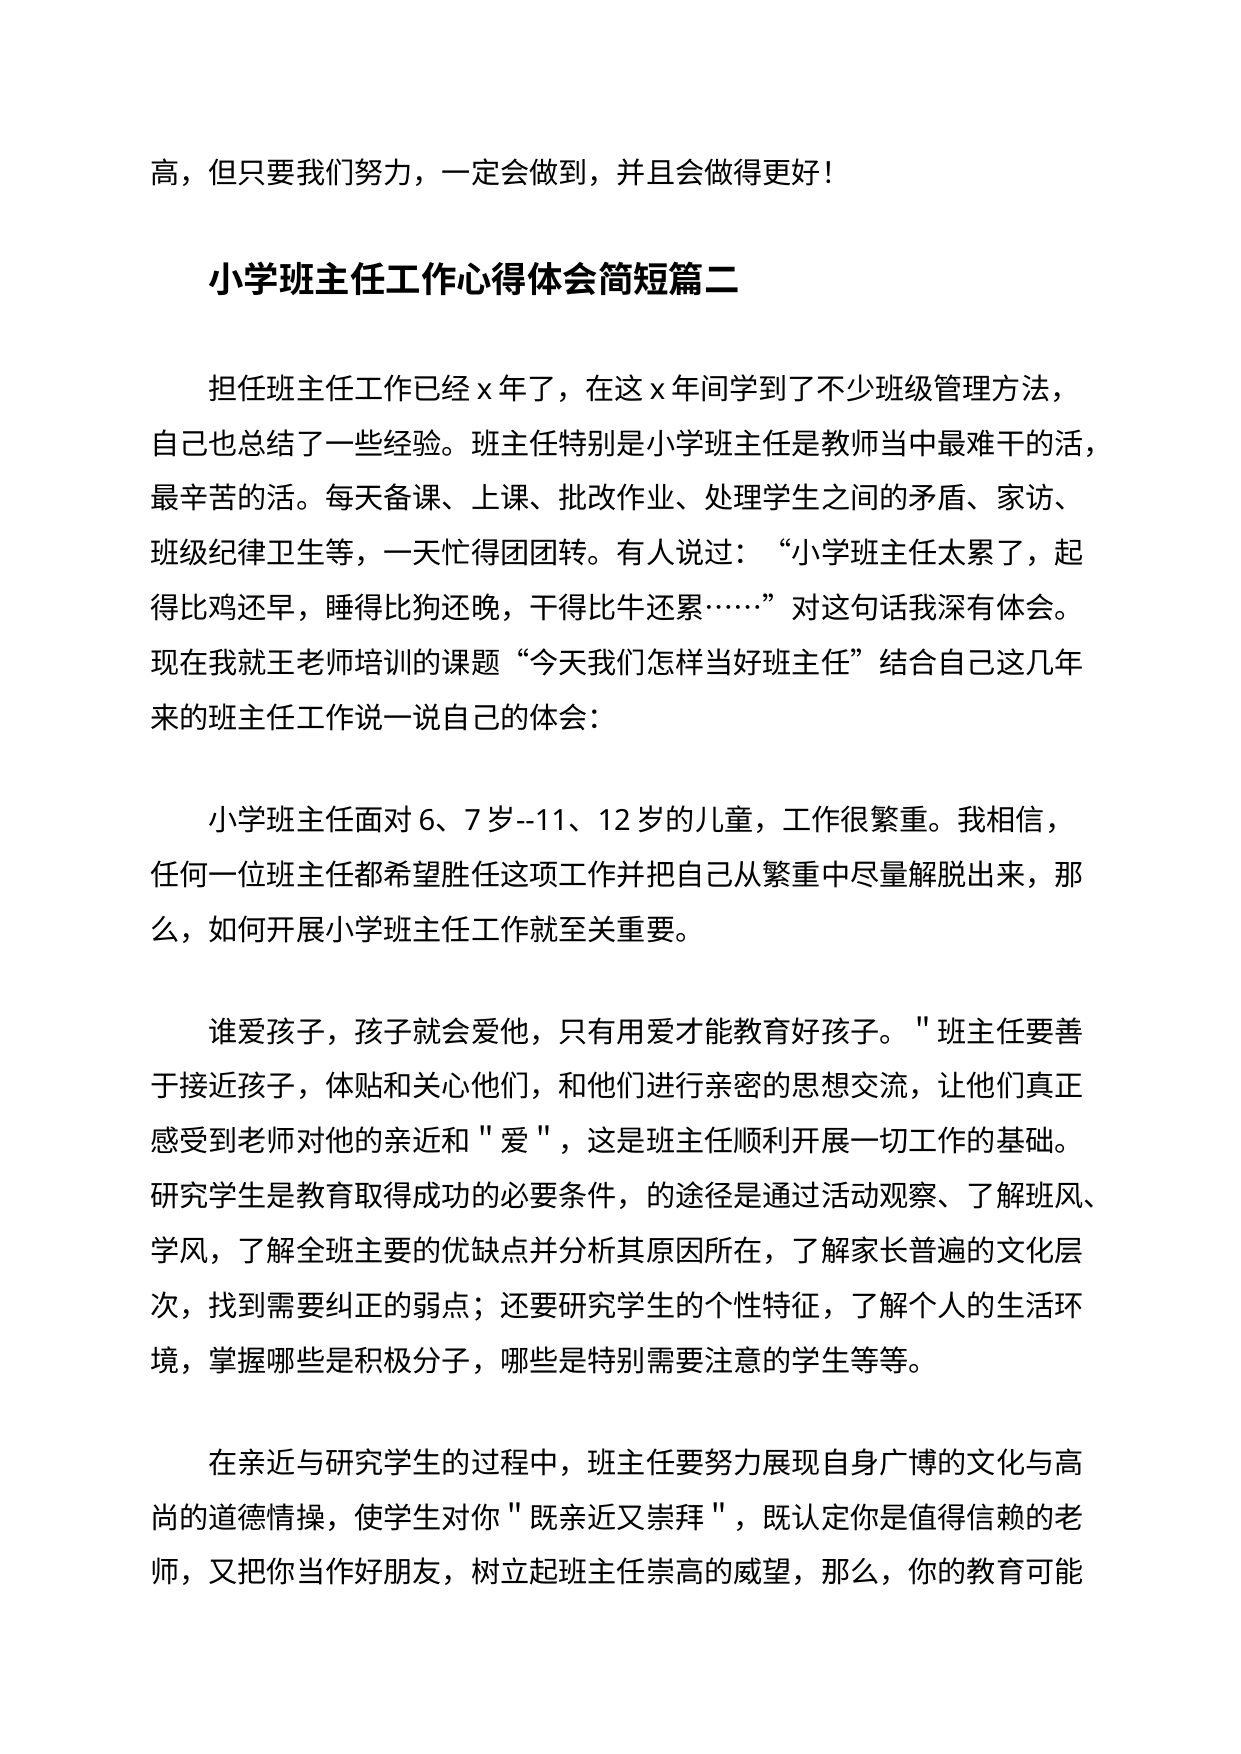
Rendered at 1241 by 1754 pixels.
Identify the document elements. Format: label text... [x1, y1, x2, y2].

text 小学班主任工作心得体会简短篇二 [150, 252, 1090, 303]
text 小学班主任面对6、7岁--11、12岁的儿童，工作很繁重。我相信，任何一位班主任都希望胜任这项工作并把自己从繁重中尽量解脱出来，那么，如何开展小学班主任工作就至关重要。 [150, 796, 1090, 949]
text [150, 150, 1090, 192]
text 担任班主任工作已经x年了，在这x年间学到了不少班级管理方法，自己也总结了一些经验。班主任特别是小学班主任是教师当中最难干的活，最辛苦的活。每天备课、上课、批改作业、处理学生之间的矛盾、家访、班级纪律卫生等，一天忙得团团转。有人说过：“小学班主任太累了，起得比鸡还早，睡得比狗还晚，干得比牛还累……”对这句话我深有体会。现在我就王老师培训的课题“今天我们怎样当好班主任”结合自己这几年来的班主任工作说一说自己的体会： [150, 365, 1090, 737]
text 谁爱孩子，孩子就会爱他，只有用爱才能教育好孩子。＂班主任要善于接近孩子，体贴和关心他们，和他们进行亲密的思想交流，让他们真正感受到老师对他的亲近和＂爱＂，这是班主任顺利开展一切工作的基础。研究学生是教育取得成功的必要条件，的途径是通过活动观察、了解班风、学风，了解全班主要的优缺点并分析其原因所在，了解家长普遍的文化层次，找到需要纠正的弱点；还要研究学生的个性特征，了解个人的生活环境，掌握哪些是积极分子，哪些是特别需要注意的学生等等。 [150, 1008, 1090, 1380]
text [150, 1439, 1090, 1591]
